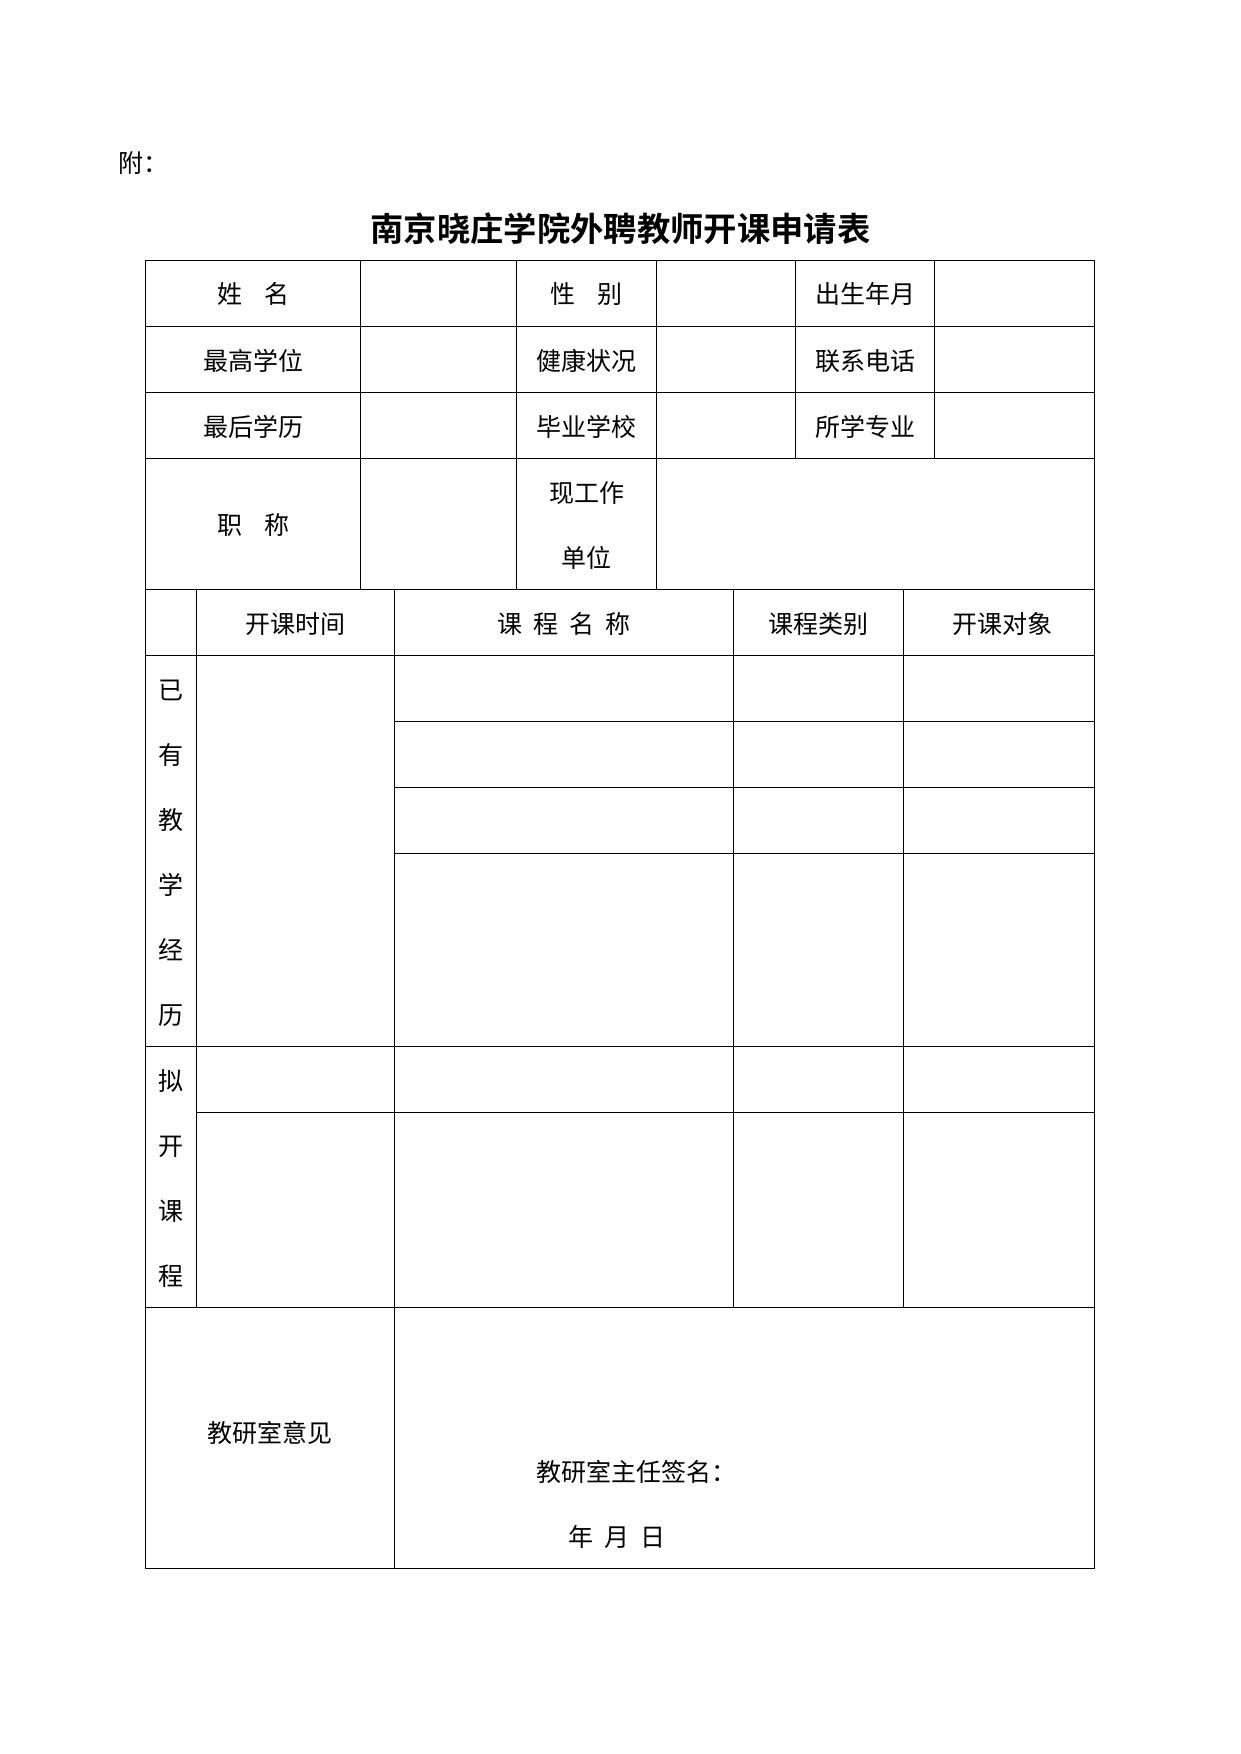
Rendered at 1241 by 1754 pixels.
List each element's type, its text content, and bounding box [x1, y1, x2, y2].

table_header 出生年月 [796, 261, 934, 326]
table_cell [395, 854, 733, 1046]
table_cell 拟开课程 [146, 1047, 196, 1307]
table_cell 职 称 [146, 459, 360, 589]
table_cell 已有教学经历 [146, 656, 196, 1046]
table_cell 联系电话 [796, 327, 934, 392]
table_header 性 别 [517, 261, 656, 326]
table_cell 健康状况 [517, 327, 656, 392]
table_cell [734, 722, 903, 787]
table_cell [395, 722, 733, 787]
table_cell [197, 1113, 394, 1307]
table_cell 现工作 单位 [517, 459, 656, 589]
text 附： [118, 129, 1122, 194]
table_header 姓 名 [146, 261, 360, 326]
table_cell [734, 1113, 903, 1307]
table_cell [904, 1047, 1094, 1112]
table_cell 教研室主任签名： 年 月 日 [395, 1308, 1094, 1568]
table_cell [657, 393, 795, 458]
table_cell [734, 854, 903, 1046]
table_cell 课程类别 [734, 590, 903, 655]
table_cell [904, 1113, 1094, 1307]
table_cell 最高学位 [146, 327, 360, 392]
table_cell [361, 459, 516, 589]
table_header [935, 261, 1094, 326]
table_cell [361, 327, 516, 392]
table_cell [395, 1047, 733, 1112]
table_cell [361, 393, 516, 458]
table_cell [197, 1047, 394, 1112]
table_header [361, 261, 516, 326]
table_cell [395, 1113, 733, 1307]
table_cell 最后学历 [146, 393, 360, 458]
table_cell [935, 393, 1094, 458]
table_cell [146, 590, 196, 655]
table_cell [904, 722, 1094, 787]
table_cell 所学专业 [796, 393, 934, 458]
table_cell [904, 788, 1094, 853]
table_cell 教研室意见 [146, 1308, 394, 1568]
table_cell [657, 459, 1094, 589]
table_cell 开课时间 [197, 590, 394, 655]
table_cell 开课对象 [904, 590, 1094, 655]
table_cell [734, 1047, 903, 1112]
table_cell [935, 327, 1094, 392]
table_cell [734, 788, 903, 853]
table_cell 毕业学校 [517, 393, 656, 458]
table_cell [395, 656, 733, 721]
table_cell 课 程 名 称 [395, 590, 733, 655]
table_cell [904, 854, 1094, 1046]
table_cell [197, 656, 394, 1046]
table_header [657, 261, 795, 326]
table_cell [657, 327, 795, 392]
table_cell [395, 788, 733, 853]
text 南京晓庄学院外聘教师开课申请表 [118, 194, 1122, 259]
table_cell [734, 656, 903, 721]
table_cell [904, 656, 1094, 721]
